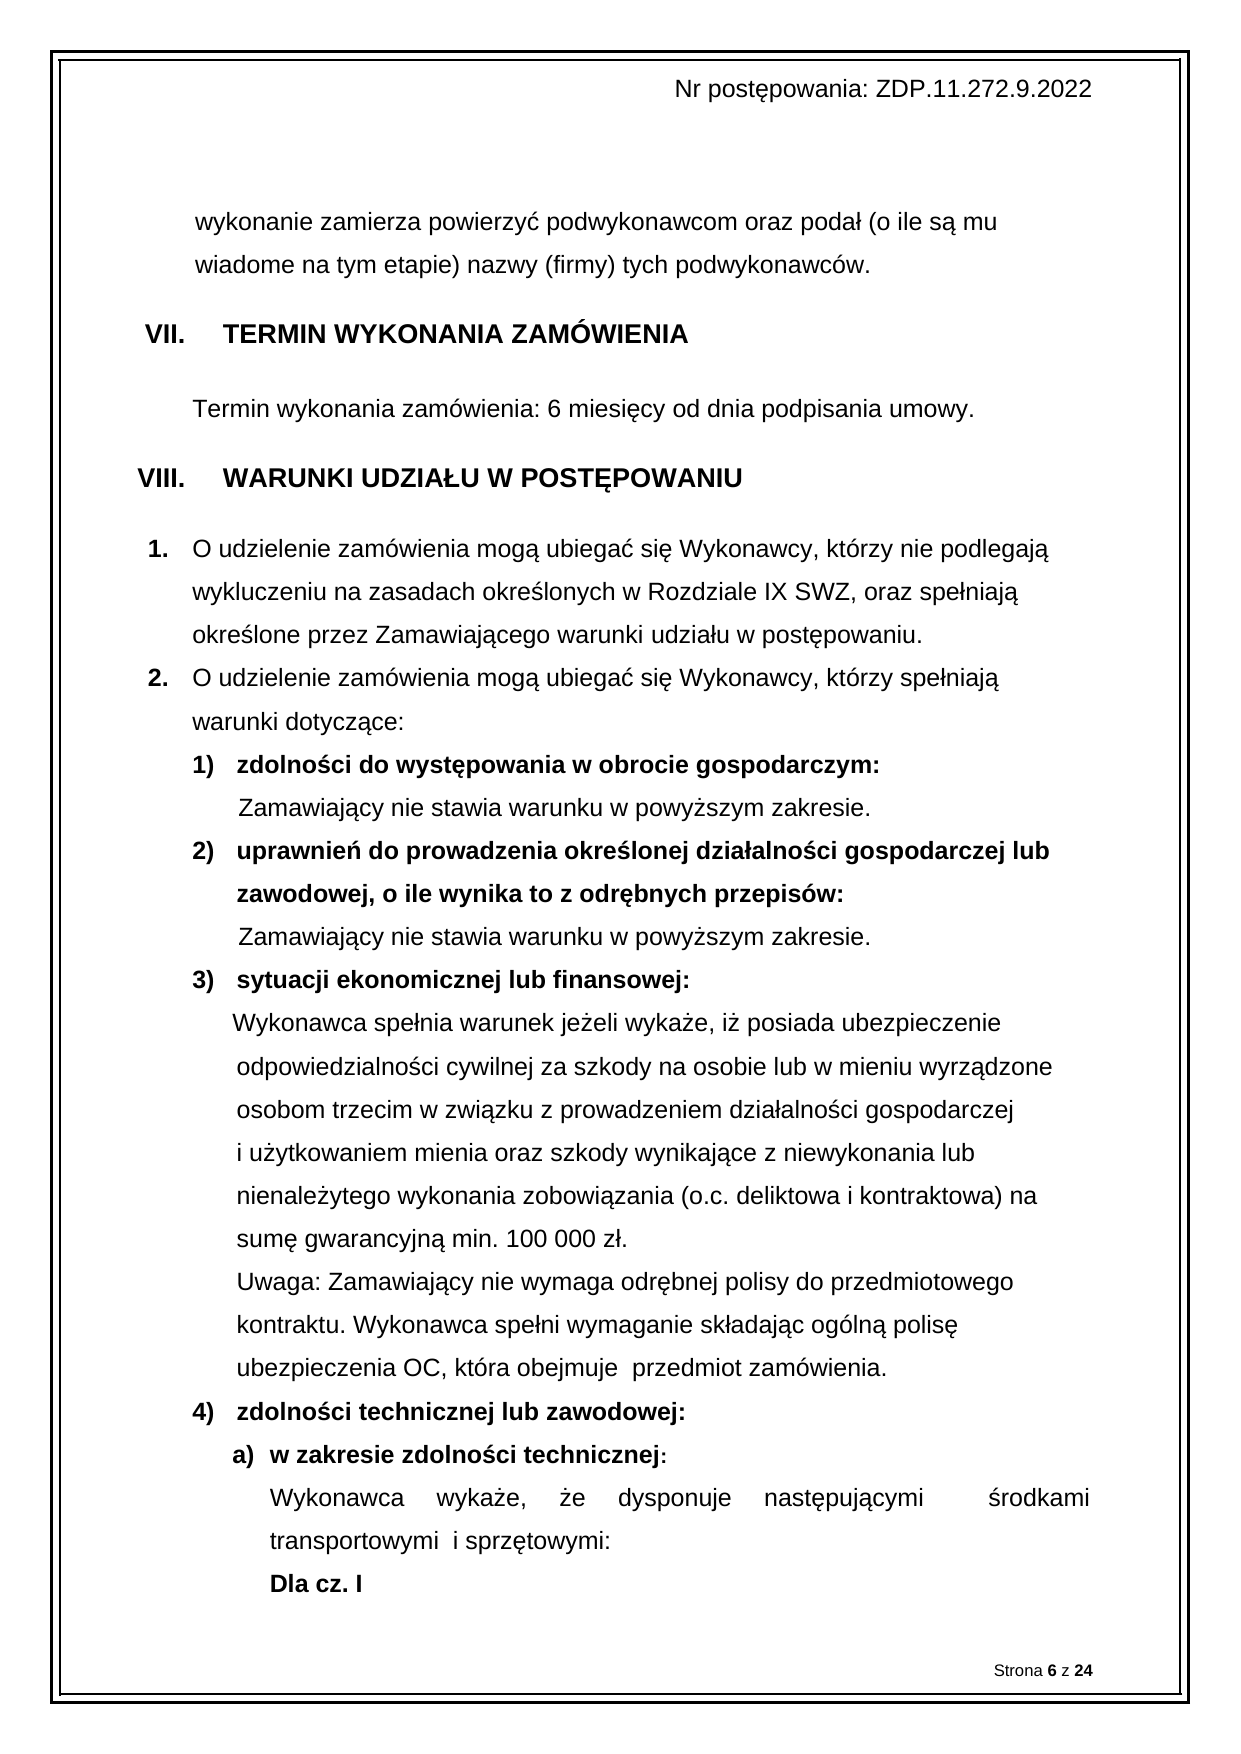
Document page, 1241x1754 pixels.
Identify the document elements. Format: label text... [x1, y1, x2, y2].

subtitle WARUNKI UDZIAŁU W POSTĘPOWANIU [185, 462, 1092, 493]
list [148, 207, 1092, 279]
list O udzielenie zamówienia mogą ubiegać się Wykonawcy, którzy nie podlegają wykluczeniu na zasadach określonych w Rozdziale IX SWZ, oraz spełniają określone przez Zamawiającego warunki udziału w postępowaniu. [148, 534, 1090, 649]
list zdolności do występowania w obrocie gospodarczym: [192, 750, 1090, 778]
list O udzielenie zamówienia mogą ubiegać się Wykonawcy, którzy spełniają warunki dotyczące: [148, 663, 1090, 735]
list sytuacji ekonomicznej lub finansowej: [192, 965, 1090, 994]
subtitle TERMIN WYKONANIA ZAMÓWIENIA [185, 318, 1092, 349]
text Wykonawca spełnia warunek jeżeli wykaże, iż posiada ubezpieczenie odpowiedzialności cywilnej za szkody na osobie lub w mieniu wyrządzone osobom trzecim w związku z prowadzeniem działalności gospodarczej i użytkowaniem mienia oraz szkody wynikające z niewykonania lub nienależytego wykonania zobowiązania (o.c. deliktowa i kontraktowa) na sumę gwarancyjną min. 100 000 zł. [232, 1008, 1090, 1253]
list w zakresie zdolności technicznej: [232, 1440, 1090, 1468]
text Dla cz. I [269, 1569, 1090, 1598]
text Termin wykonania zamówienia: 6 miesięcy od dnia podpisania umowy. [192, 394, 1092, 423]
text Uwaga: Zamawiający nie wymaga odrębnej polisy do przedmiotowego kontraktu. Wykonawca spełni wymaganie składając ogólną polisę ubezpieczenia OC, która obejmuje przedmiot zamówienia. [236, 1267, 1090, 1382]
list uprawnień do prowadzenia określonej działalności gospodarczej lub zawodowej, o ile wynika to z odrębnych przepisów: [192, 836, 1090, 908]
text Wykonawca wykaże, że dysponuje następującymi środkami transportowymi i sprzętowymi: [269, 1483, 1090, 1555]
text Zamawiający nie stawia warunku w powyższym zakresie. [238, 793, 1090, 822]
list zdolności technicznej lub zawodowej: [192, 1397, 1090, 1425]
text Zamawiający nie stawia warunku w powyższym zakresie. [238, 922, 1090, 951]
